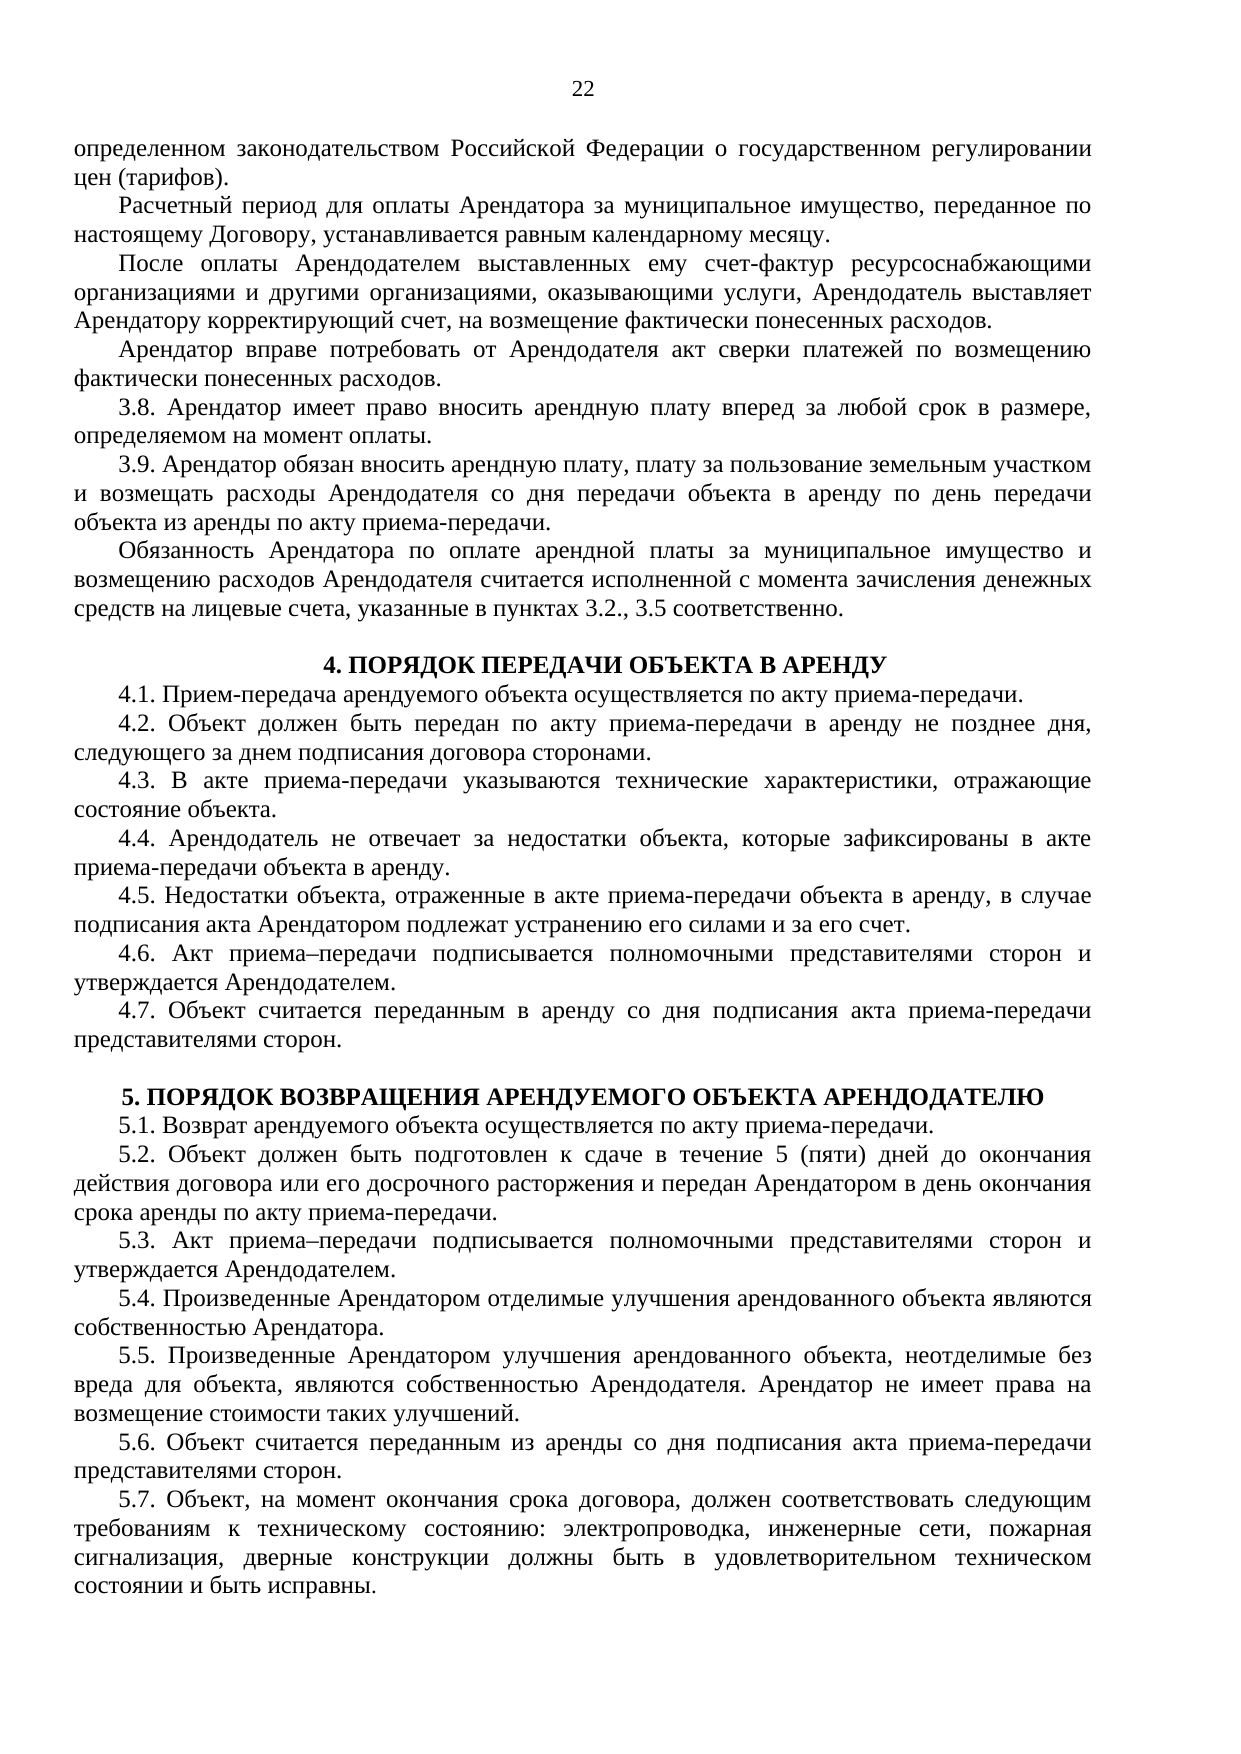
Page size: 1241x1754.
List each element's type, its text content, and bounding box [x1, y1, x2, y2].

text После оплаты Арендодателем выставленных ему счет-фактур ресурсоснабжающими организациями и другими организациями, оказывающими услуги, Арендодатель выставляет Арендатору корректирующий счет, на возмещение фактически понесенных расходов. [74, 248, 1092, 334]
text 3.8. Арендатор имеет право вносить арендную плату вперед за любой срок в размере, определяемом на момент оплаты. [74, 392, 1092, 449]
text 4.3. В акте приема-передачи указываются технические характеристики, отражающие состояние объекта. [74, 765, 1092, 823]
text 5.5. Произведенные Арендатором улучшения арендованного объекта, неотделимые без вреда для объекта, являются собственностью Арендодателя. Арендатор не имеет права на возмещение стоимости таких улучшений. [74, 1340, 1092, 1427]
text 4.6. Акт приема–передачи подписывается полномочными представителями сторон и утверждается Арендодателем. [74, 938, 1092, 995]
text 5.2. Объект должен быть подготовлен к сдаче в течение 5 (пяти) дней до окончания действия договора или его досрочного расторжения и передан Арендатором в день окончания срока аренды по акту приема-передачи. [74, 1139, 1092, 1225]
text 5.7. Объект, на момент окончания срока договора, должен соответствовать следующим требованиям к техническому состоянию: электропроводка, инженерные сети, пожарная сигнализация, дверные конструкции должны быть в удовлетворительном техническом состоянии и быть исправны. [74, 1484, 1092, 1599]
text 4.4. Арендодатель не отвечает за недостатки объекта, которые зафиксированы в акте приема-передачи объекта в аренду. [74, 823, 1092, 880]
text 4.7. Объект считается переданным в аренду со дня подписания акта приема-передачи представителями сторон. [74, 995, 1092, 1053]
text 5.1. Возврат арендуемого объекта осуществляется по акту приема-передачи. [74, 1110, 1092, 1139]
text 5.4. Произведенные Арендатором отделимые улучшения арендованного объекта являются собственностью Арендатора. [74, 1283, 1092, 1340]
text 4.5. Недостатки объекта, отраженные в акте приема-передачи объекта в аренду, в случае подписания акта Арендатором подлежат устранению его силами и за его счет. [74, 880, 1092, 938]
text 4. ПОРЯДОК ПЕРЕДАЧИ ОБЪЕКТА В АРЕНДУ [74, 650, 1092, 679]
text 5.3. Акт приема–передачи подписывается полномочными представителями сторон и утверждается Арендодателем. [74, 1225, 1092, 1283]
text 4.1. Прием-передача арендуемого объекта осуществляется по акту приема-передачи. [74, 679, 1092, 708]
text Арендатор вправе потребовать от Арендодателя акт сверки платежей по возмещению фактически понесенных расходов. [74, 334, 1092, 392]
text 5. ПОРЯДОК ВОЗВРАЩЕНИЯ АРЕНДУЕМОГО ОБЪЕКТА АРЕНДОДАТЕЛЮ [74, 1082, 1092, 1110]
text Обязанность Арендатора по оплате арендной платы за муниципальное имущество и возмещению расходов Арендодателя считается исполненной с момента зачисления денежных средств на лицевые счета, указанные в пунктах 3.2., 3.5 соответственно. [74, 535, 1092, 622]
text 4.2. Объект должен быть передан по акту приема-передачи в аренду не позднее дня, следующего за днем подписания договора сторонами. [74, 708, 1092, 765]
text Расчетный период для оплаты Арендатора за муниципальное имущество, переданное по настоящему Договору, устанавливается равным календарному месяцу. [74, 190, 1092, 248]
text 5.6. Объект считается переданным из аренды со дня подписания акта приема-передачи представителями сторон. [74, 1427, 1092, 1484]
text 3.9. Арендатор обязан вносить арендную плату, плату за пользование земельным участком и возмещать расходы Арендодателя со дня передачи объекта в аренду по день передачи объекта из аренды по акту приема-передачи. [74, 449, 1092, 535]
